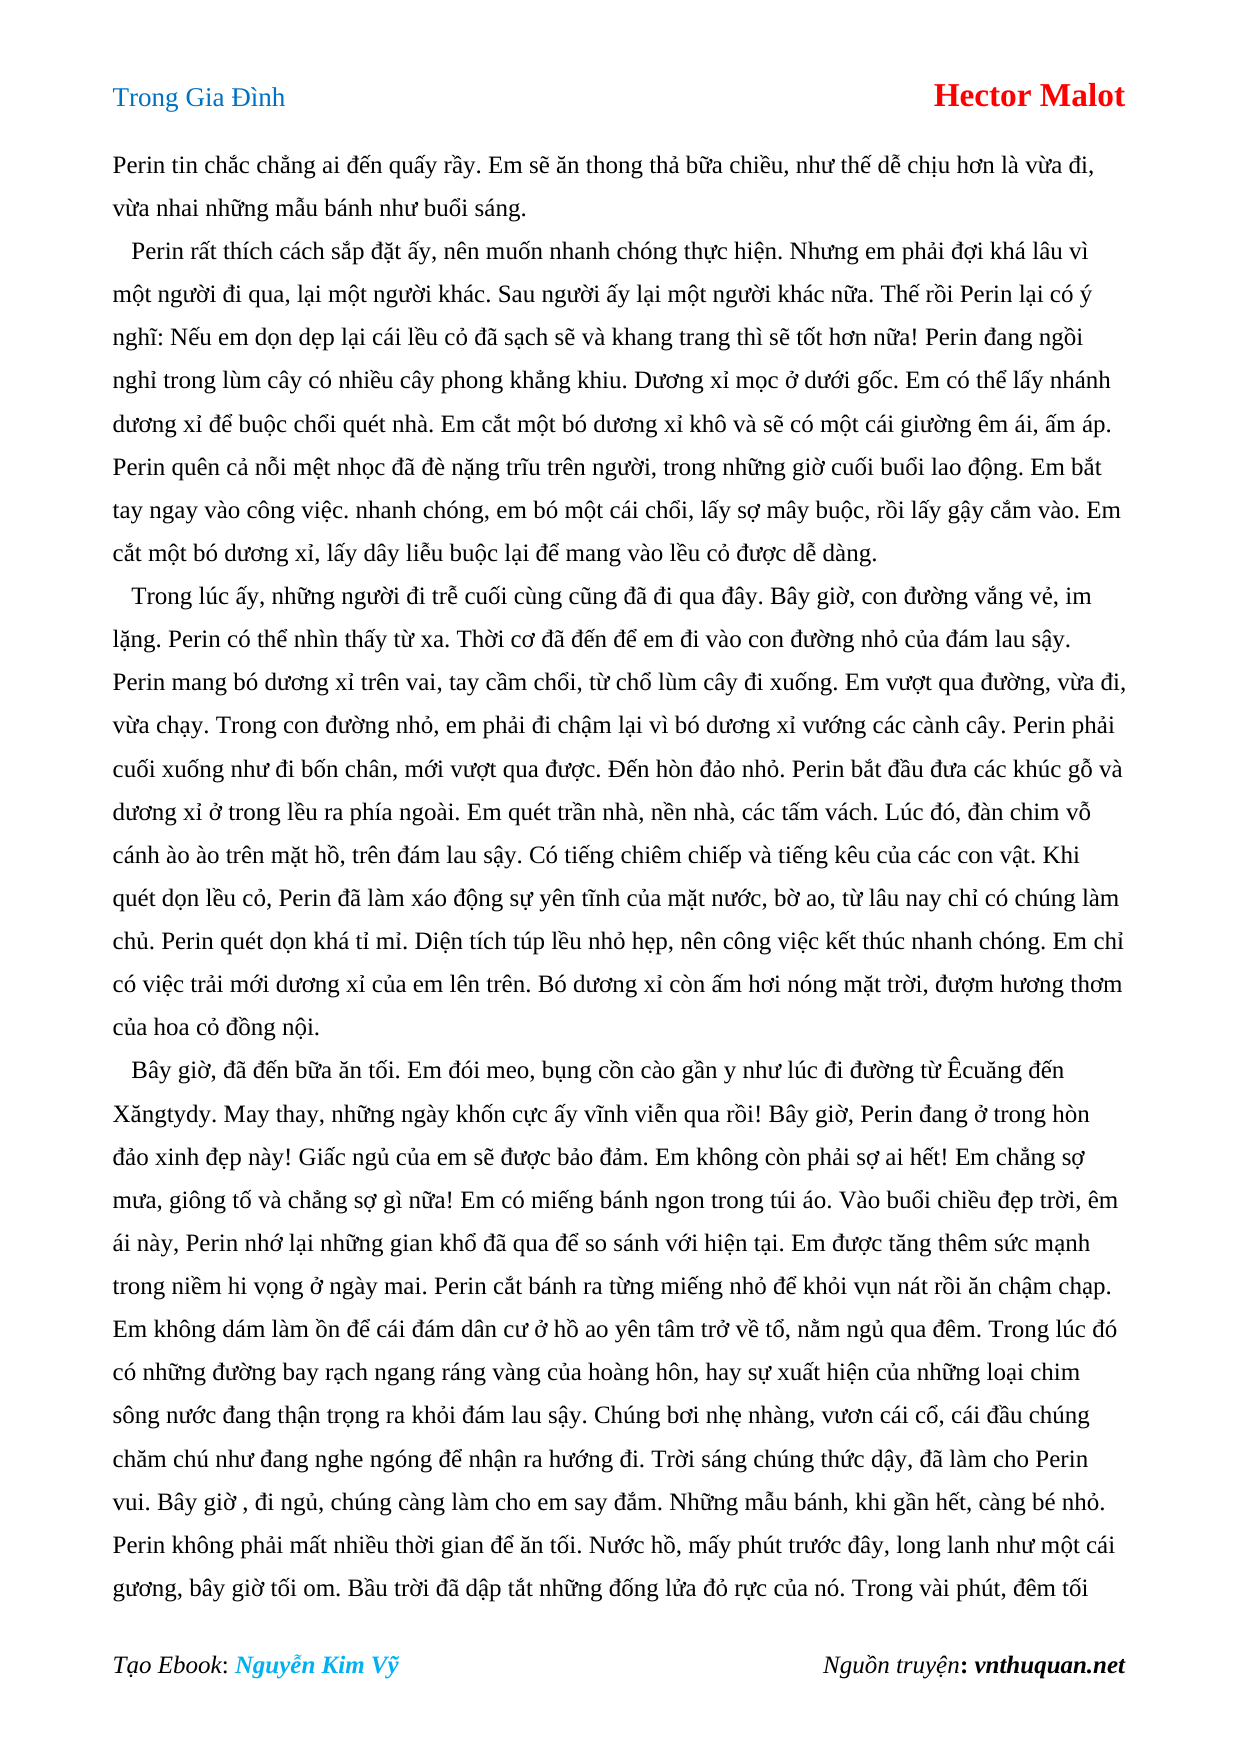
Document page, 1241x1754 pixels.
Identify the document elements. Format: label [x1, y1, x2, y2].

text [112, 150, 1128, 1602]
